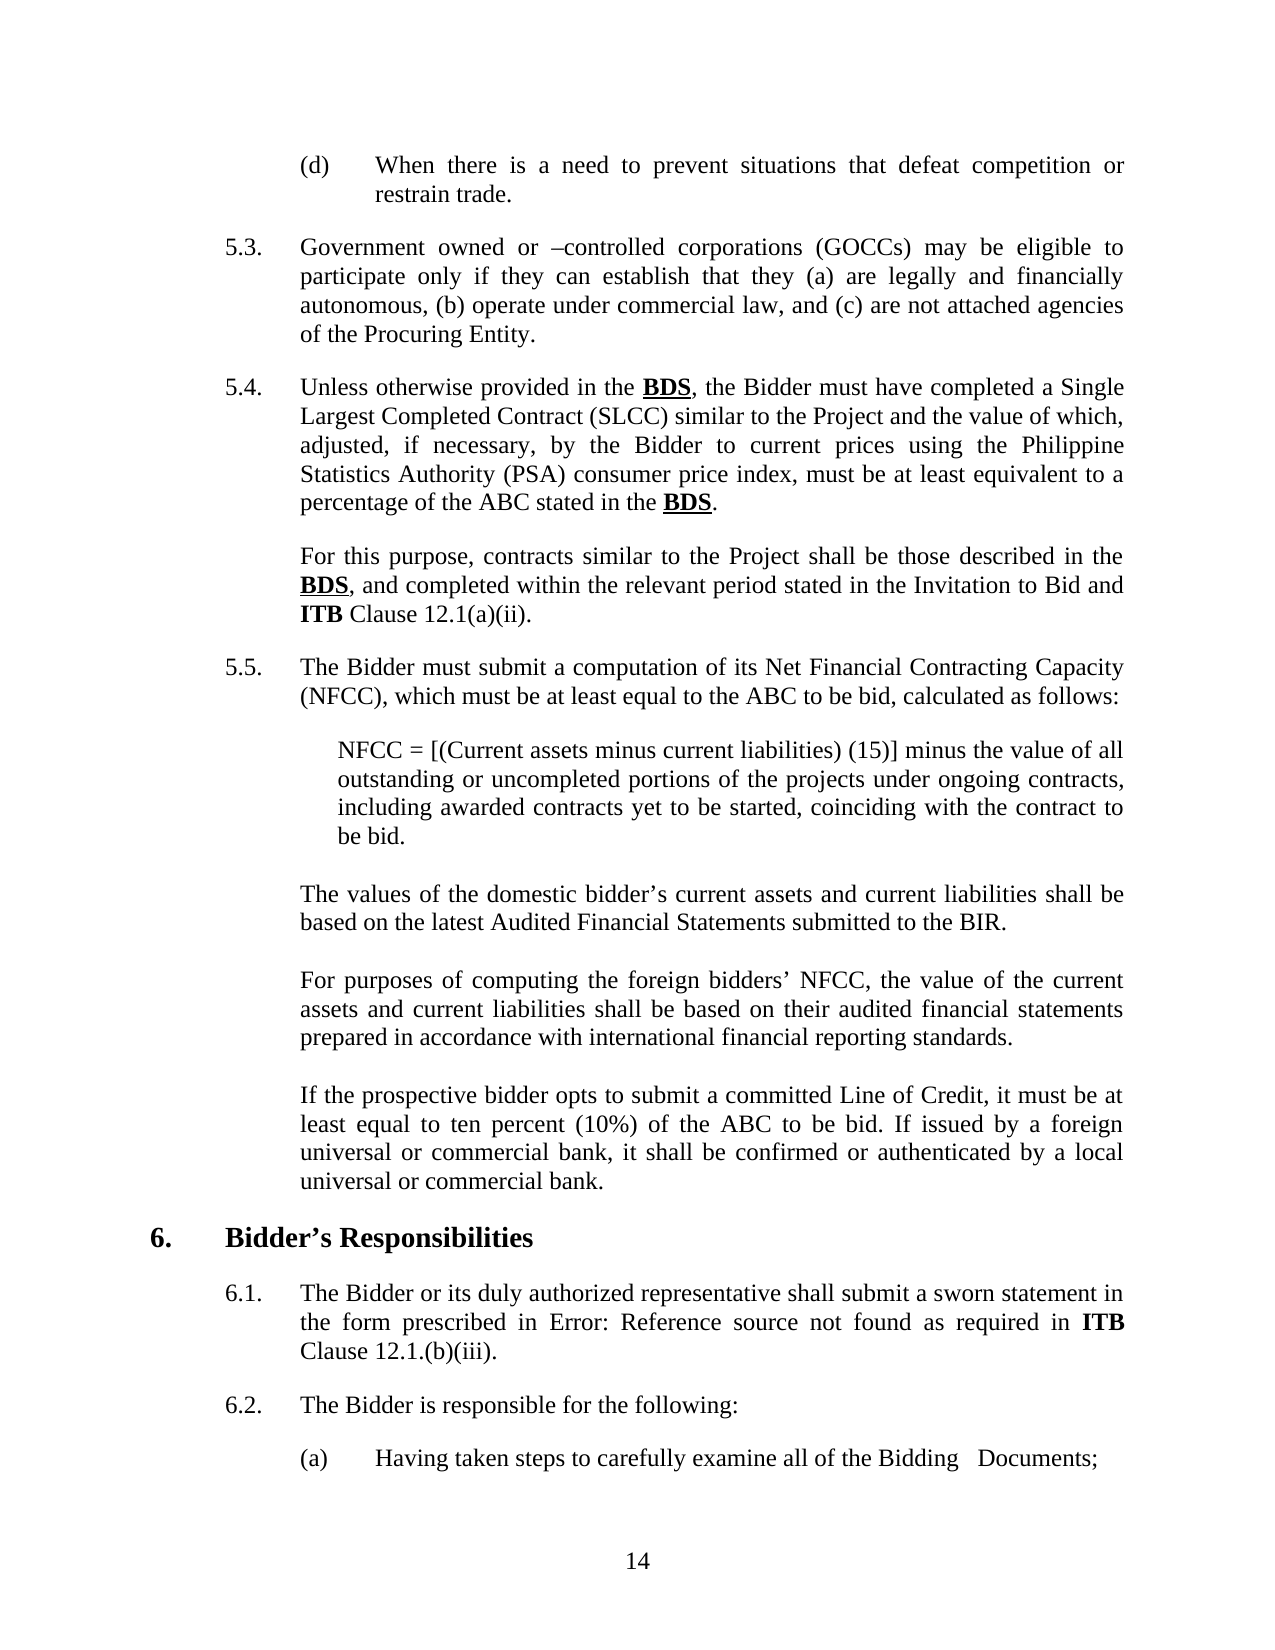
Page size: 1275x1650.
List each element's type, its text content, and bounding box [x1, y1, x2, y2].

text The Bidder must submit a computation of its Net Financial Contracting Capacity (NFCC), which must be at least equal to the ABC to be bid, calculated as follows: [225, 652, 1125, 710]
list For this purpose, contracts similar to the Project shall be those described in the BDS, and completed within the relevant period stated in the Invitation to Bid and ITB Clause 12.1(a)(ii). [300, 541, 1125, 627]
list When there is a need to prevent situations that defeat competition or restrain trade. [300, 150, 1125, 207]
subtitle Bidder’s Responsibilities [150, 1220, 1125, 1253]
text The Bidder is responsible for the following: [225, 1390, 1125, 1418]
text The Bidder or its duly authorized representative shall submit a sworn statement in the form prescribed in Section VIII. Bidding Forms as required in ITB Clause 12.1(b)(iii). [225, 1278, 1125, 1365]
list Having taken steps to carefully examine all of the Bidding Documents; [300, 1443, 1125, 1472]
text For purposes of computing the foreign bidders’ NFCC, the value of the current assets and current liabilities shall be based on their audited financial statements prepared in accordance with international financial reporting standards. [300, 965, 1125, 1051]
text The values of the domestic bidder’s current assets and current liabilities shall be based on the latest Audited Financial Statements submitted to the BIR. [300, 879, 1125, 936]
text Unless otherwise provided in the BDS, the Bidder must have completed a Single Largest Completed Contract (SLCC) similar to the Project and the value of which, adjusted, if necessary, by the Bidder to current prices using the Philippine Statistics Authority (PSA) consumer price index, must be at least equivalent to a percentage of the ABC stated in the BDS. [225, 372, 1125, 516]
text If the prospective bidder opts to submit a committed Line of Credit, it must be at least equal to ten percent (10%) of the ABC to be bid. If issued by a foreign universal or commercial bank, it shall be confirmed or authenticated by a local universal or commercial bank. [300, 1080, 1125, 1195]
text Government owned or –controlled corporations (GOCCs) may be eligible to participate only if they can establish that they (a) are legally and financially autonomous, (b) operate under commercial law, and (c) are not attached agencies of the Procuring Entity. [225, 232, 1125, 347]
text NFCC = [(Current assets minus current liabilities) (15)] minus the value of all outstanding or uncompleted portions of the projects under ongoing contracts, including awarded contracts yet to be started, coinciding with the contract to be bid. [337, 735, 1125, 850]
